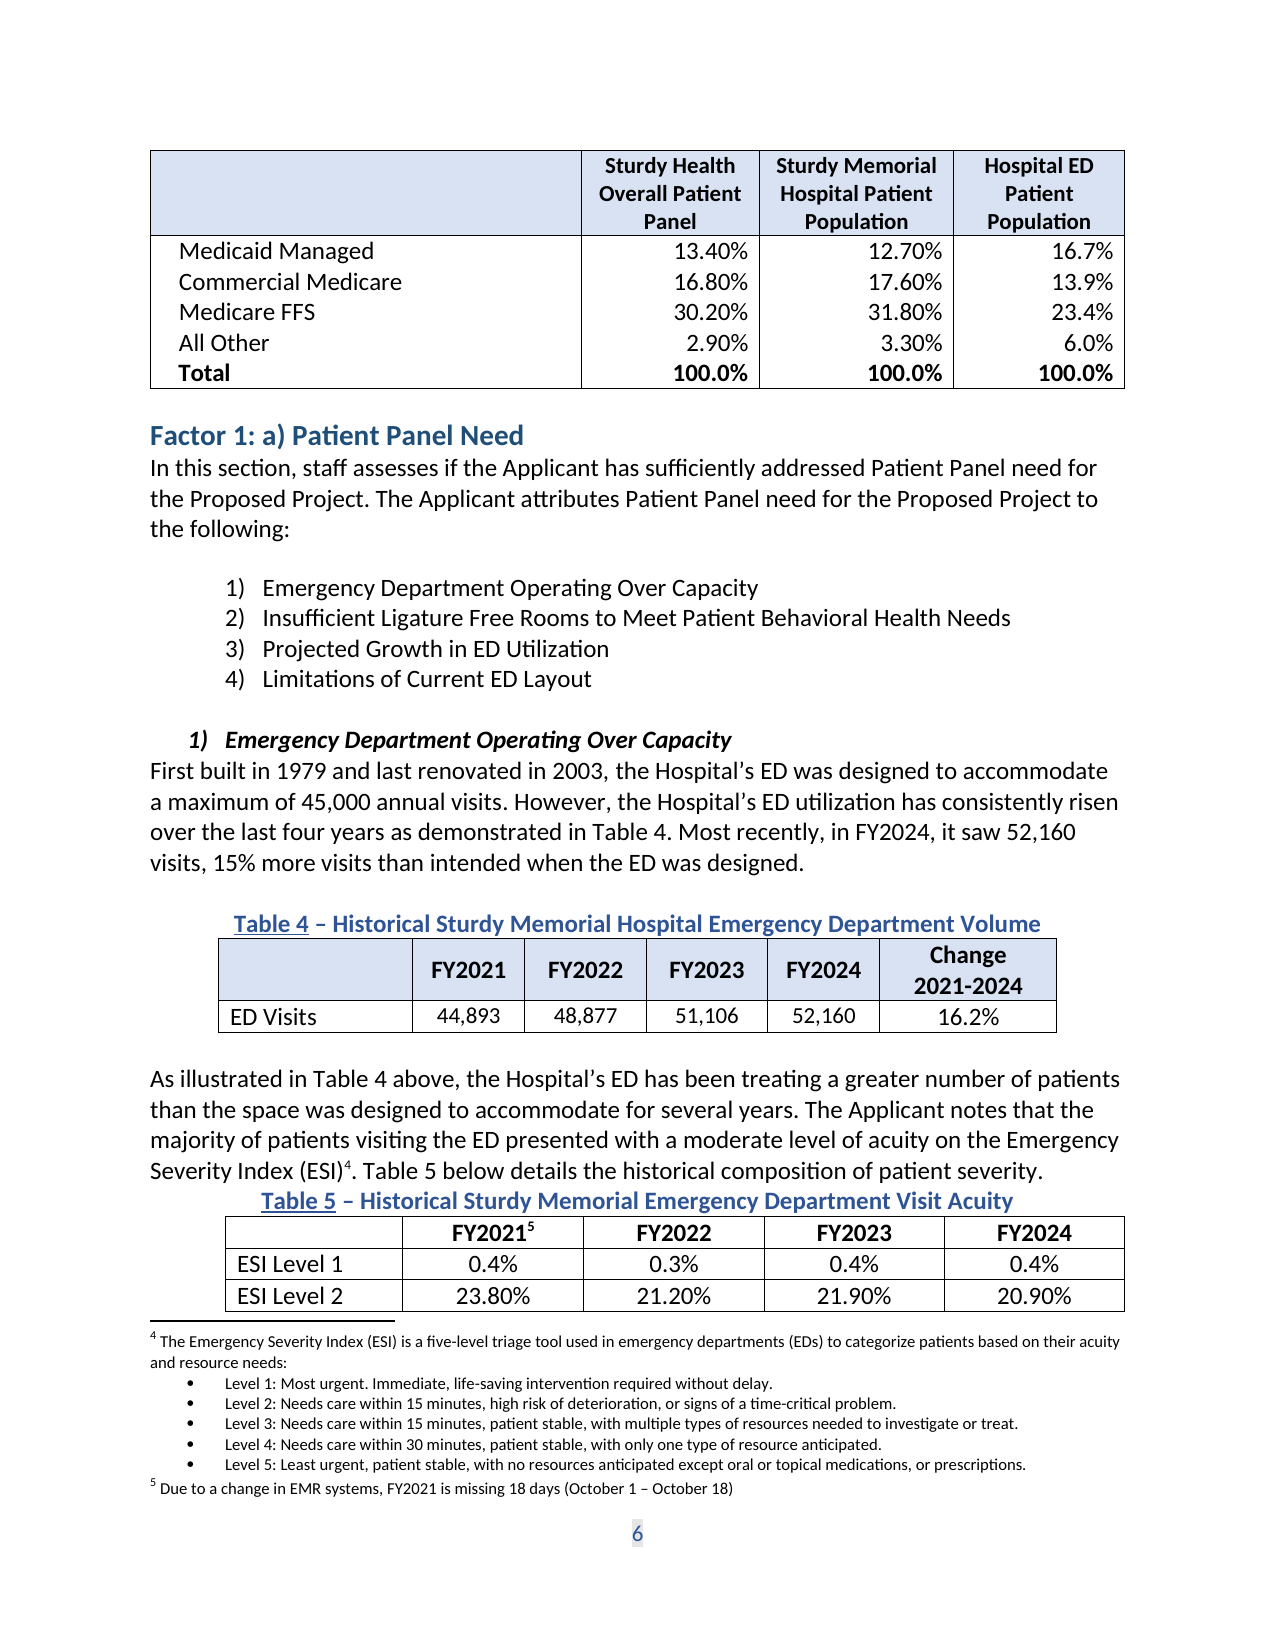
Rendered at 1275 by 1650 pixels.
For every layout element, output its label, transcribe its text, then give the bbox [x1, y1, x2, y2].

table_cell Medicare FFS [151, 296, 581, 327]
table_cell 31.80% [760, 296, 953, 327]
table_header FY2021 [413, 939, 524, 1000]
table_cell 0.4% [765, 1249, 944, 1279]
table_cell 100.0% [582, 357, 759, 388]
table_cell 3.30% [760, 327, 953, 357]
table_cell 30.20% [582, 296, 759, 327]
table_cell 12.70% [760, 236, 953, 266]
list Projected Growth in ED Utilization [225, 633, 1125, 663]
table_header FY2024 [945, 1217, 1124, 1248]
table_cell 52,160 [768, 1001, 879, 1032]
table_cell 48,877 [525, 1001, 646, 1032]
table_cell 21.20% [584, 1280, 764, 1311]
text First built in 1979 and last renovated in 2003, the Hospital’s ED was designed to accommodate a maximum of 45,000 annual visits. However, the Hospital’s ED utilization has consistently risen over the last four years as demonstrated in Table 4. Most recently, in FY2024, it saw 52,160 visits, 15% more visits than intended when the ED was designed. [150, 755, 1125, 877]
text Table 4 – Historical Sturdy Memorial Hospital Emergency Department Volume [150, 908, 1125, 938]
table_header [219, 939, 412, 1000]
table_header Sturdy Memorial Hospital Patient Population [760, 151, 953, 235]
table_cell ED Visits [219, 1001, 412, 1032]
table_header FY2023 [765, 1217, 944, 1248]
list Limitations of Current ED Layout [225, 663, 1125, 694]
table_cell 13.9% [954, 266, 1124, 296]
list Emergency Department Operating Over Capacity [187, 724, 1125, 755]
table_cell Commercial Medicare [151, 266, 581, 296]
table_cell 44,893 [413, 1001, 524, 1032]
text Table 5 – Historical Sturdy Memorial Emergency Department Visit Acuity [150, 1186, 1125, 1216]
table_header FY2024 [768, 939, 879, 1000]
table_cell 6.0% [954, 327, 1124, 357]
table_header FY2022 [584, 1217, 764, 1248]
table_header Hospital ED Patient Population [954, 151, 1124, 235]
table_cell 0.4% [945, 1249, 1124, 1279]
table_cell 21.90% [765, 1280, 944, 1311]
table_cell 0.4% [403, 1249, 583, 1279]
list Insufficient Ligature Free Rooms to Meet Patient Behavioral Health Needs [225, 602, 1125, 633]
table_cell 13.40% [582, 236, 759, 266]
table_header FY2023 [647, 939, 767, 1000]
table_cell 20.90% [945, 1280, 1124, 1311]
table_header FY2021 [403, 1217, 583, 1248]
table_cell ESI Level 2 [226, 1280, 402, 1311]
table_cell 100.0% [760, 357, 953, 388]
table_header [226, 1217, 402, 1248]
table_cell 51,106 [647, 1001, 767, 1032]
table_cell 23.4% [954, 296, 1124, 327]
table_cell All Other [151, 327, 581, 357]
table_cell Total [151, 357, 581, 388]
table_header [151, 151, 581, 235]
table_cell 16.7% [954, 236, 1124, 266]
table_header Sturdy Health Overall Patient Panel [582, 151, 759, 235]
table_cell 2.90% [582, 327, 759, 357]
text As illustrated in Table 4 above, the Hospital’s ED has been treating a greater number of patients than the space was designed to accommodate for several years. The Applicant notes that the majority of patients visiting the ED presented with a moderate level of acuity on the Emergency Severity Index (ESI). Table 5 below details the historical composition of patient severity. [150, 1063, 1125, 1186]
subtitle Factor 1: a) Patient Panel Need [150, 417, 1125, 452]
table_header Change 2021-2024 [880, 939, 1056, 1000]
table_cell 0.3% [584, 1249, 764, 1279]
table_cell 16.80% [582, 266, 759, 296]
table_cell Medicaid Managed [151, 236, 581, 266]
table_cell 23.80% [403, 1280, 583, 1311]
list Emergency Department Operating Over Capacity [225, 572, 1125, 602]
table_cell 17.60% [760, 266, 953, 296]
table_header FY2022 [525, 939, 646, 1000]
table_cell 16.2% [880, 1001, 1056, 1032]
table_cell 100.0% [954, 357, 1124, 388]
text In this section, staff assesses if the Applicant has sufficiently addressed Patient Panel need for the Proposed Project. The Applicant attributes Patient Panel need for the Proposed Project to the following: [150, 452, 1125, 544]
table_cell ESI Level 1 [226, 1249, 402, 1279]
